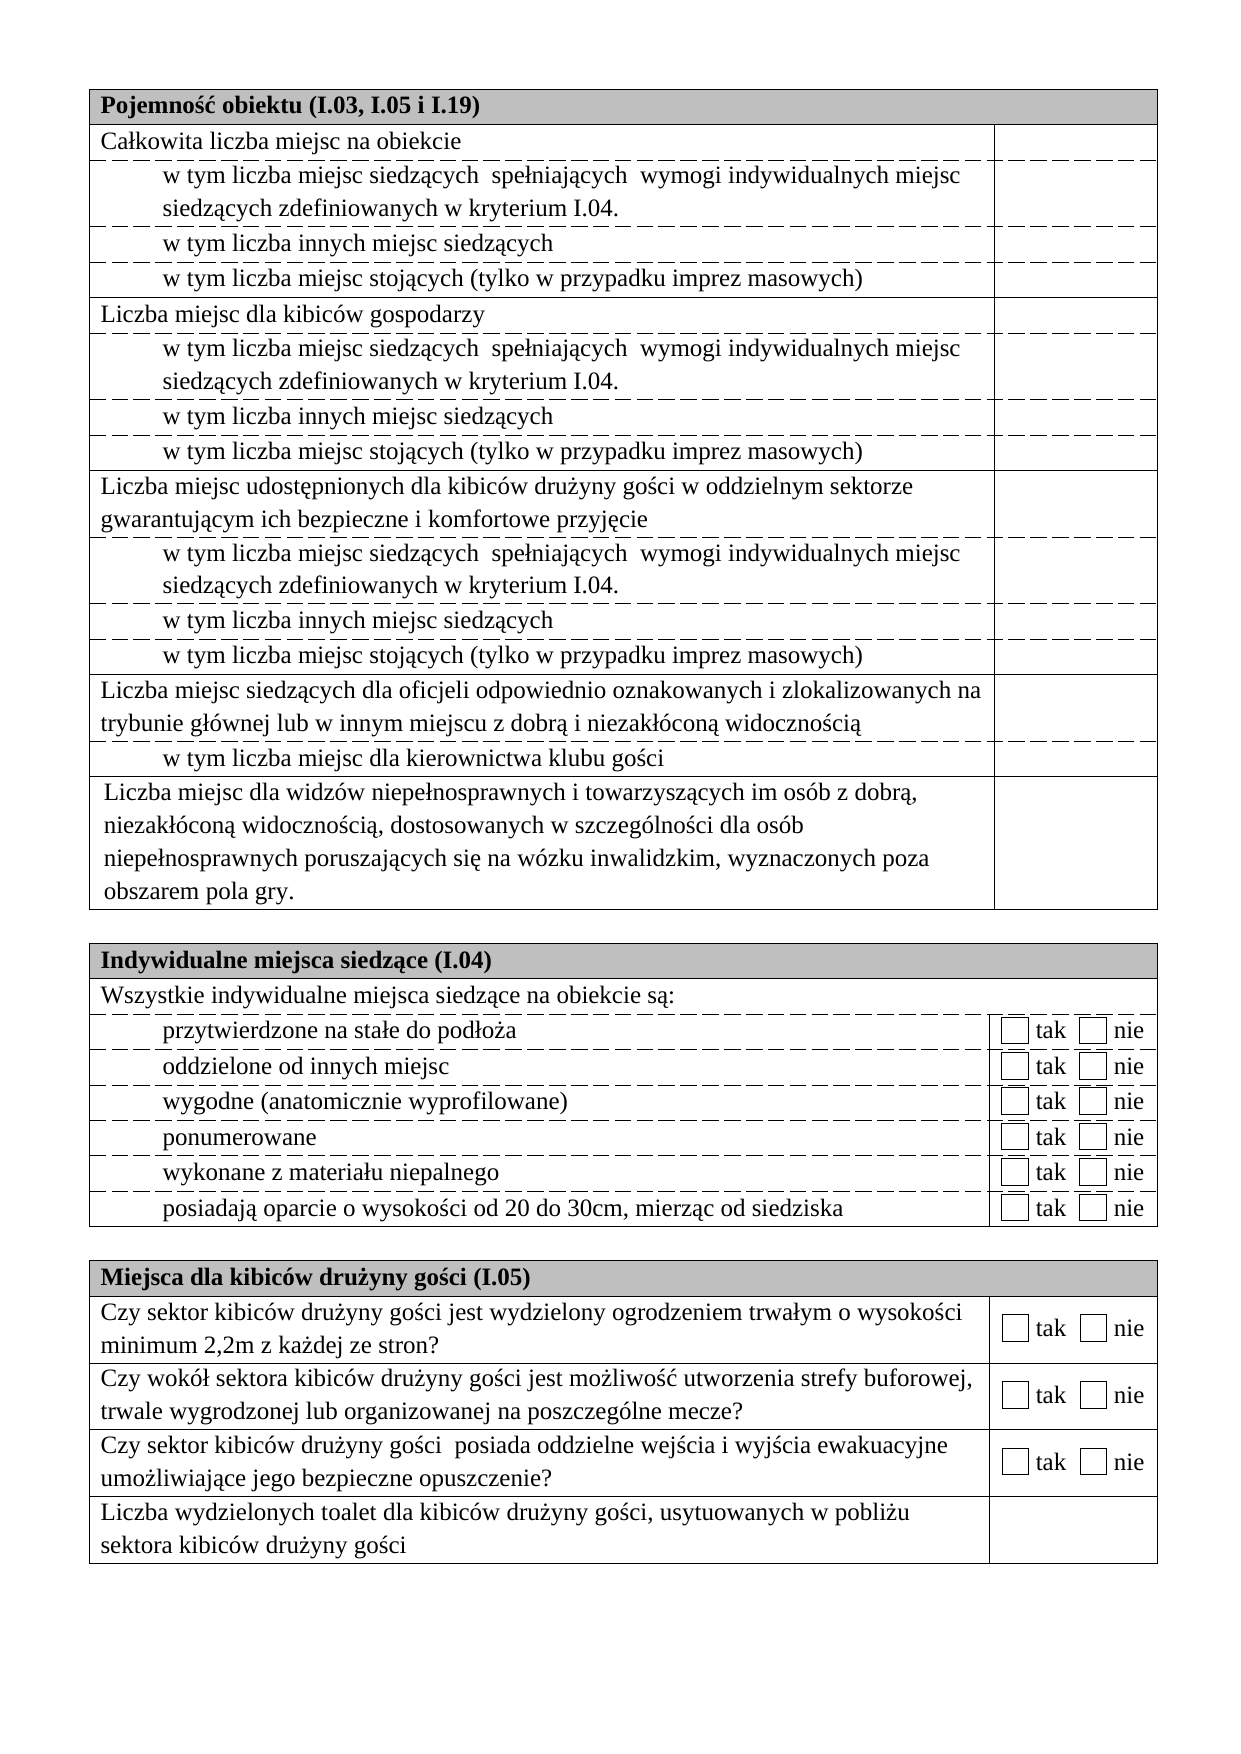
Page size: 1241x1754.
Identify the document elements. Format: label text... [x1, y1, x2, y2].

table_cell [995, 160, 1157, 226]
table_cell w tym liczba innych miejsc siedzących [90, 399, 994, 434]
table_cell wygodne (anatomicznie wyprofilowane) [90, 1085, 989, 1120]
table_cell Liczba miejsc dla widzów niepełnosprawnych i towarzyszących im osób z dobrą, niezakłóconą widocznością, dostosowanych w szczególności dla osób niepełnosprawnych poruszających się na wózku inwalidzkim, wyznaczonych poza obszarem pola gry. [90, 777, 994, 909]
table_header Pojemność obiektu (I.03, I.05 i I.19) [90, 90, 1157, 124]
table_cell Czy sektor kibiców drużyny gości posiada oddzielne wejścia i wyjścia ewakuacyjne umożliwiające jego bezpieczne opuszczenie? [90, 1430, 989, 1496]
table_cell [990, 1497, 1157, 1562]
table_cell [995, 675, 1157, 741]
table_cell oddzielone od innych miejsc [90, 1049, 989, 1084]
table_cell w tym liczba miejsc dla kierownictwa klubu gości [90, 741, 994, 776]
table_header Miejsca dla kibiców drużyny gości (I.05) [90, 1261, 1157, 1296]
table_cell tak nie [990, 1191, 1157, 1226]
table_cell tak nie [990, 1430, 1157, 1496]
table_cell [995, 537, 1157, 603]
table_cell [995, 125, 1157, 159]
table_cell w tym liczba miejsc stojących (tylko w przypadku imprez masowych) [90, 639, 994, 674]
table_cell [995, 639, 1157, 674]
table_cell Liczba miejsc udostępnionych dla kibiców drużyny gości w oddzielnym sektorze gwarantującym ich bezpieczne i komfortowe przyjęcie [90, 471, 994, 537]
table_cell posiadają oparcie o wysokości od 20 do 30cm, mierząc od siedziska [90, 1191, 989, 1226]
table_header Indywidualne miejsca siedzące (I.04) [90, 944, 1157, 978]
table_cell Liczba miejsc siedzących dla oficjeli odpowiednio oznakowanych i zlokalizowanych na trybunie głównej lub w innym miejscu z dobrą i niezakłóconą widocznością [90, 675, 994, 741]
table_cell w tym liczba miejsc stojących (tylko w przypadku imprez masowych) [90, 435, 994, 470]
table_cell w tym liczba miejsc siedzących spełniających wymogi indywidualnych miejsc siedzących zdefiniowanych w kryterium I.04. [90, 537, 994, 603]
table_cell Wszystkie indywidualne miejsca siedzące na obiekcie są: [90, 979, 1157, 1014]
table_cell Całkowita liczba miejsc na obiekcie [90, 125, 994, 159]
table_cell tak nie [990, 1364, 1157, 1429]
table_cell [995, 262, 1157, 297]
table_cell tak nie [990, 1297, 1157, 1362]
table_cell tak nie [990, 1049, 1157, 1084]
table_cell [995, 741, 1157, 776]
table_cell w tym liczba innych miejsc siedzących [90, 226, 994, 262]
table_cell Czy wokół sektora kibiców drużyny gości jest możliwość utworzenia strefy buforowej, trwale wygrodzonej lub organizowanej na poszczególne mecze? [90, 1364, 989, 1429]
table_cell [995, 399, 1157, 434]
table_cell ponumerowane [90, 1120, 989, 1155]
table_cell [995, 333, 1157, 399]
table_cell tak nie [990, 1085, 1157, 1120]
table_cell tak nie [990, 1120, 1157, 1155]
table_cell Liczba wydzielonych toalet dla kibiców drużyny gości, usytuowanych w pobliżu sektora kibiców drużyny gości [90, 1497, 989, 1562]
table_cell [995, 777, 1157, 909]
table_cell w tym liczba miejsc stojących (tylko w przypadku imprez masowych) [90, 262, 994, 297]
table_cell w tym liczba miejsc siedzących spełniających wymogi indywidualnych miejsc siedzących zdefiniowanych w kryterium I.04. [90, 160, 994, 226]
table_cell w tym liczba miejsc siedzących spełniających wymogi indywidualnych miejsc siedzących zdefiniowanych w kryterium I.04. [90, 333, 994, 399]
table_cell [995, 471, 1157, 537]
table_cell [995, 298, 1157, 332]
table_cell tak nie [990, 1014, 1157, 1049]
table_cell wykonane z materiału niepalnego [90, 1155, 989, 1191]
table_cell [995, 603, 1157, 639]
table_cell Liczba miejsc dla kibiców gospodarzy [90, 298, 994, 332]
table_cell w tym liczba innych miejsc siedzących [90, 603, 994, 639]
table_cell przytwierdzone na stałe do podłoża [90, 1014, 989, 1049]
table_cell [995, 435, 1157, 470]
table_cell [995, 226, 1157, 262]
table_cell Czy sektor kibiców drużyny gości jest wydzielony ogrodzeniem trwałym o wysokości minimum 2,2m z każdej ze stron? [90, 1297, 989, 1362]
table_cell tak nie [990, 1155, 1157, 1191]
